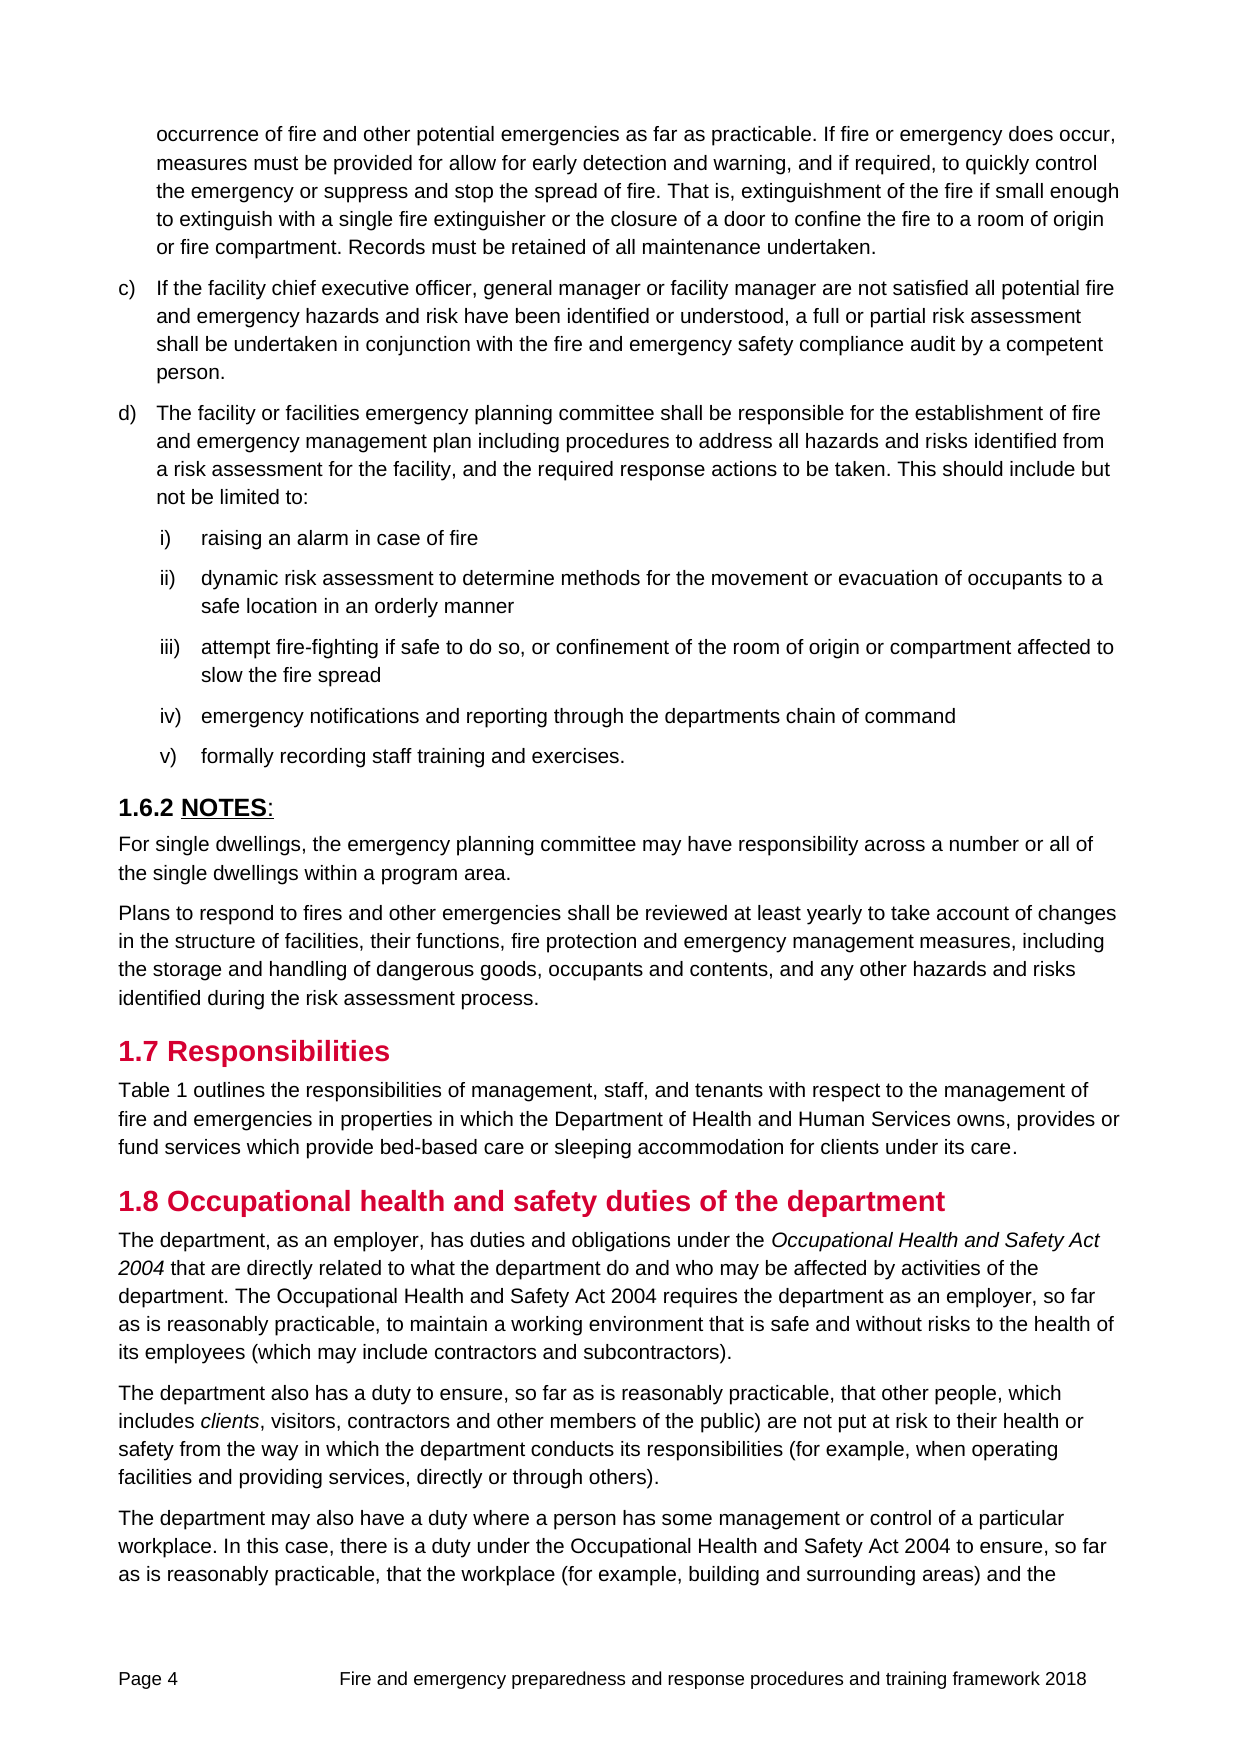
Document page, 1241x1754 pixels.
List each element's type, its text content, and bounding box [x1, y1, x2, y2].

list emergency notifications and reporting through the departments chain of command [159, 699, 1122, 727]
list If the facility chief executive officer, general manager or facility manager are not satisfied all potential fire and emergency hazards and risk have been identified or understood, a full or partial risk assessment shall be undertaken in conjunction with the fire and emergency safety compliance audit by a competent person. [118, 271, 1122, 384]
list formally recording staff training and exercises. [159, 740, 1122, 768]
list The facility or facilities emergency planning committee shall be responsible for the establishment of fire and emergency management plan including procedures to address all hazards and risks identified from a risk assessment for the facility, and the required response actions to be taken. This should include but not be limited to: [118, 396, 1122, 509]
list dynamic risk assessment to determine methods for the movement or evacuation of occupants to a safe location in an orderly manner [159, 562, 1122, 618]
subtitle NOTES: [118, 793, 1122, 822]
subtitle Occupational health and safety duties of the department [118, 1183, 1122, 1217]
text For single dwellings, the emergency planning committee may have responsibility across a number or all of the single dwellings within a program area. [118, 828, 1122, 884]
text Table 1 outlines the responsibilities of management, staff, and tenants with respect to the management of fire and emergencies in properties in which the Department of Health and Human Services owns, provides or fund services which provide bed-based care or sleeping accommodation for clients under its care. [118, 1074, 1122, 1158]
list attempt fire-fighting if safe to do so, or confinement of the room of origin or compartment affected to slow the fire spread [159, 631, 1122, 687]
text Plans to respond to fires and other emergencies shall be reviewed at least yearly to take account of changes in the structure of facilities, their functions, fire protection and emergency management measures, including the storage and handling of dangerous goods, occupants and contents, and any other hazards and risks identified during the risk assessment process. [118, 897, 1122, 1009]
list raising an alarm in case of fire [159, 521, 1122, 549]
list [118, 118, 1122, 259]
text The department also has a duty to ensure, so far as is reasonably practicable, that other people, which includes clients, visitors, contractors and other members of the public) are not put at risk to their health or safety from the way in which the department conducts its responsibilities (for example, when operating facilities and providing services, directly or through others). [118, 1376, 1122, 1489]
subtitle Responsibilities [118, 1034, 1122, 1068]
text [118, 1501, 1122, 1586]
text The department, as an employer, has duties and obligations under the Occupational Health and Safety Act 2004 that are directly related to what the department do and who may be affected by activities of the department. The Occupational Health and Safety Act 2004 requires the department as an employer, so far as is reasonably practicable, to maintain a working environment that is safe and without risks to the health of its employees (which may include contractors and subcontractors). [118, 1223, 1122, 1364]
